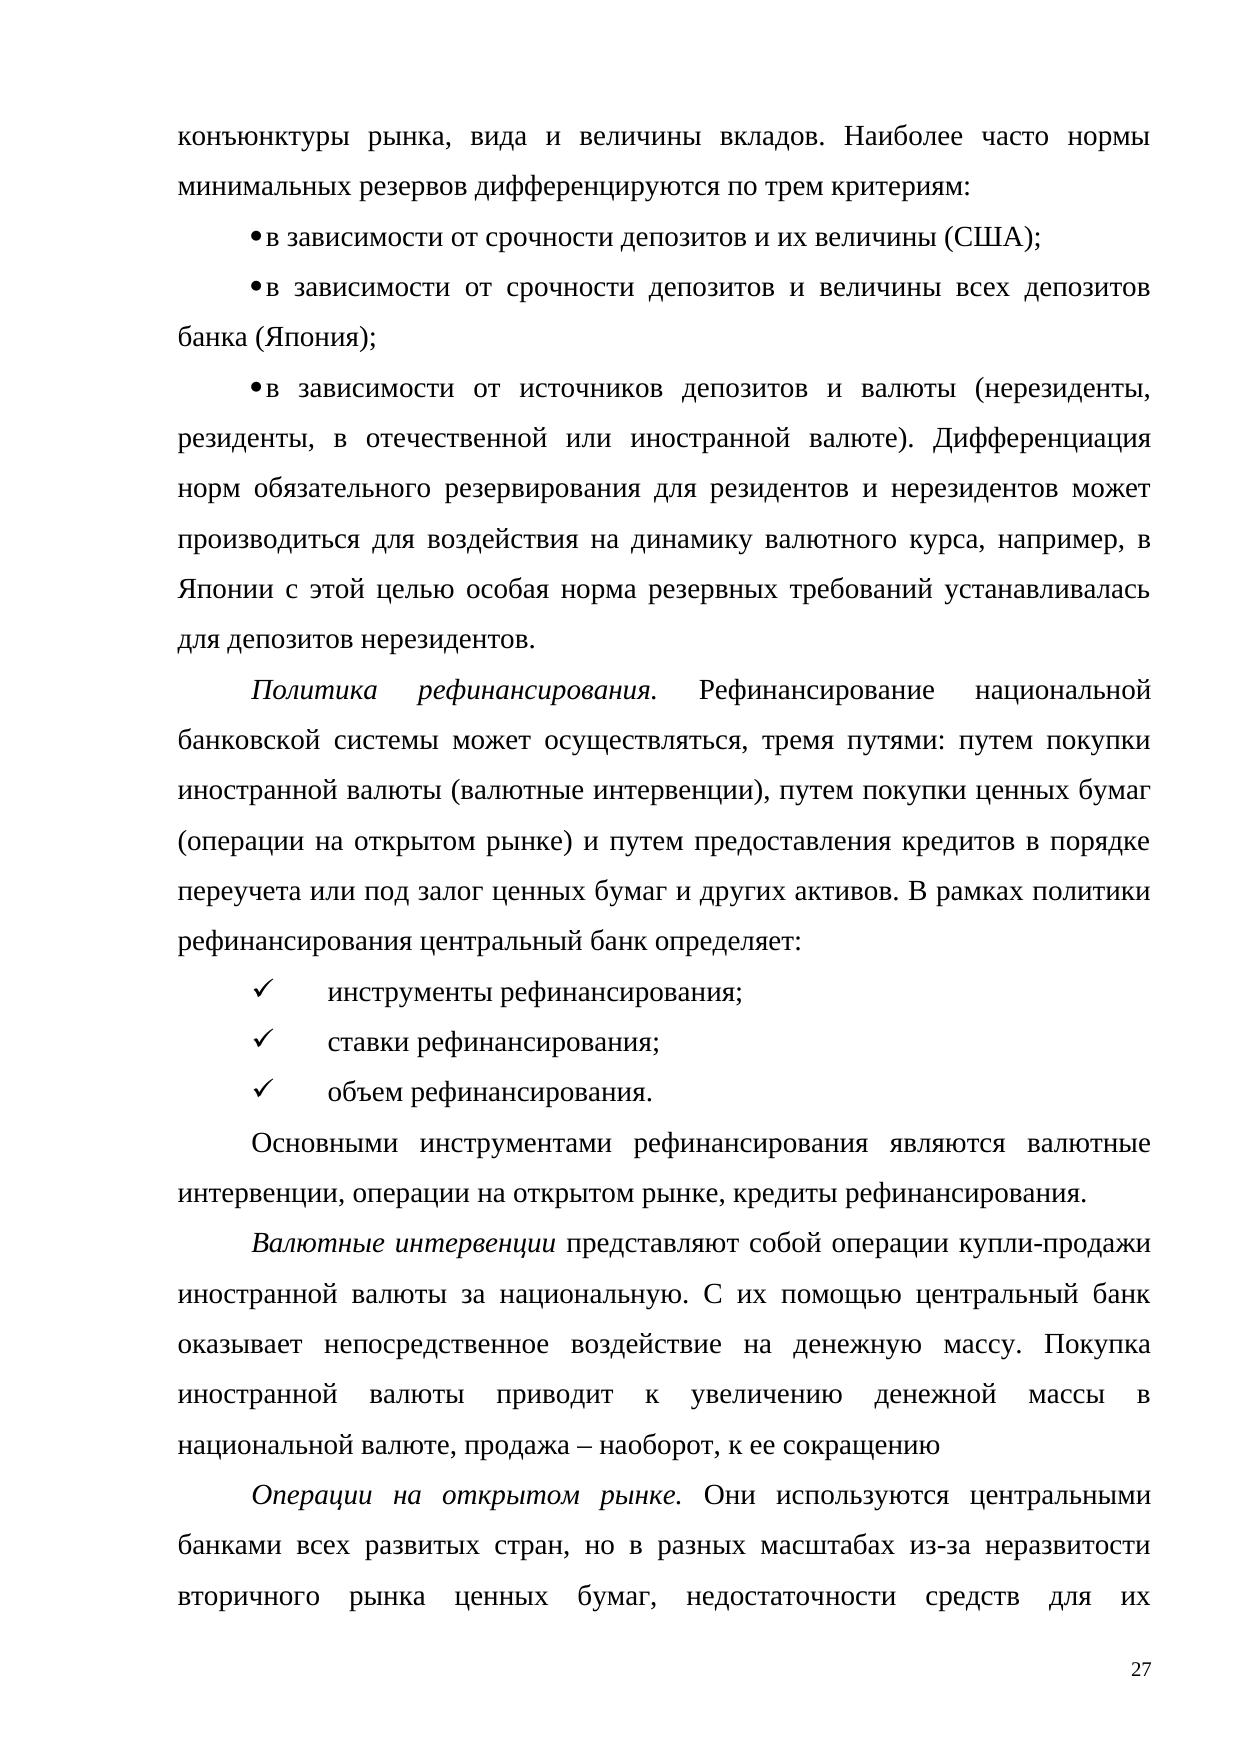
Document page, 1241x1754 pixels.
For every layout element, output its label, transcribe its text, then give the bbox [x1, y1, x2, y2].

text Валютные интервенции представляют собой операции купли-продажи иностранной валюты за национальную. С их помощью центральный банк оказывает непосредственное воздействие на денежную массу. Покупка иностранной валюты приводит к увеличению денежной массы в национальной валюте, продажа – наоборот, к ее сокращению [177, 1226, 1152, 1460]
list в зависимости от срочности депозитов и величины всех депозитов банка (Япония); [177, 269, 1152, 353]
list в зависимости от источников депозитов и валюты (нерезиденты, резиденты, в отечественной или иностранной валюте). Дифференциация норм обязательного резервирования для резидентов и нерезидентов может производиться для воздействия на динамику валютного курса, например, в Японии с этой целью особая норма резервных требований устанавливалась для депозитов нерезидентов. [177, 370, 1152, 655]
list объем рефинансирования. [177, 1074, 1152, 1108]
list инструменты рефинансирования; [177, 974, 1152, 1007]
text Основными инструментами рефинансирования являются валютные интервенции, операции на открытом рынке, кредиты рефинансирования. [177, 1125, 1152, 1209]
list ставки рефинансирования; [177, 1024, 1152, 1058]
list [177, 1477, 1152, 1611]
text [177, 118, 1152, 202]
list Политика рефинансирования. Рефинансирование национальной банковской системы может осуществляться, тремя путями: путем покупки иностранной валюты (валютные интервенции), путем покупки ценных бумаг (операции на открытом рынке) и путем предоставления кредитов в порядке переучета или под залог ценных бумаг и других активов. В рамках политики рефинансирования центральный банк определяет: [177, 672, 1152, 957]
list в зависимости от срочности депозитов и их величины (США); [177, 219, 1152, 252]
